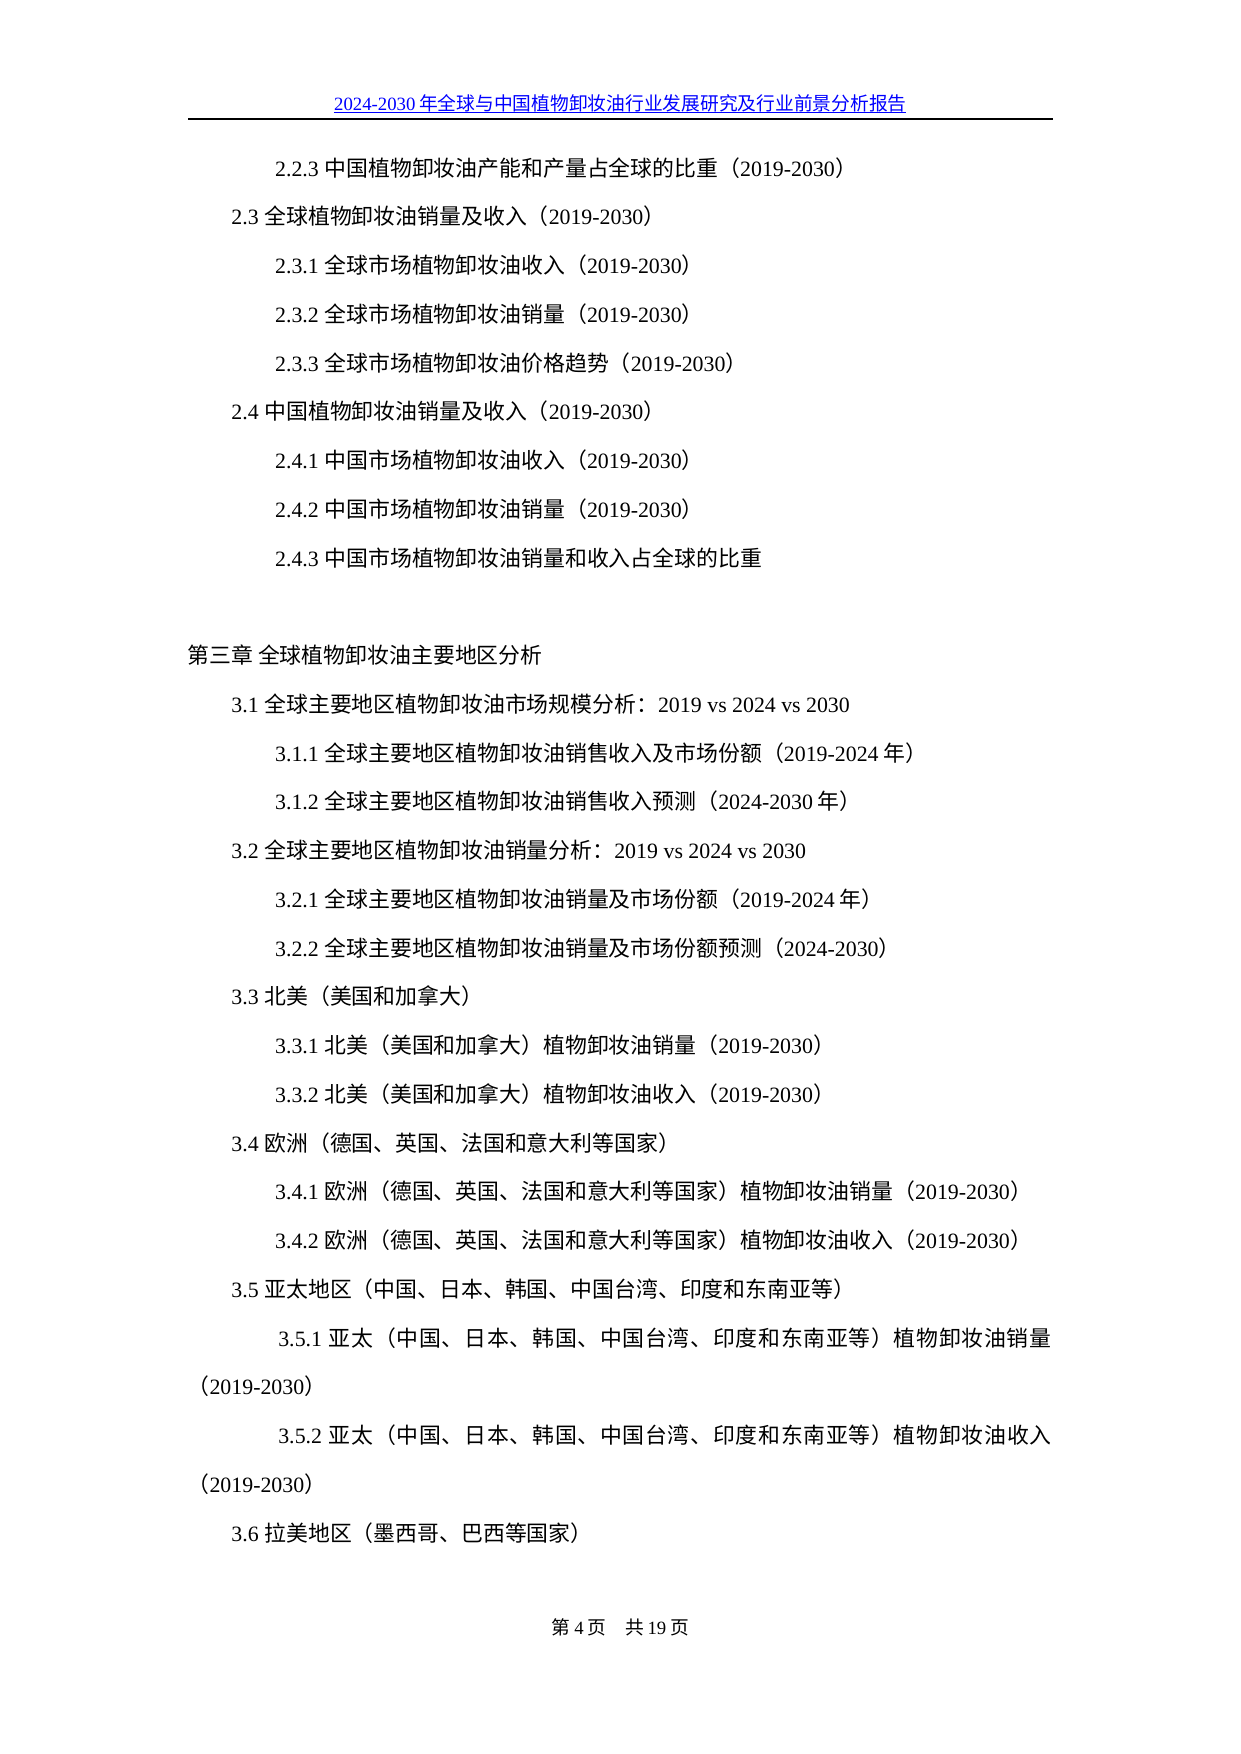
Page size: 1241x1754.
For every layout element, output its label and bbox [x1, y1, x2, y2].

text [187, 150, 1053, 1548]
